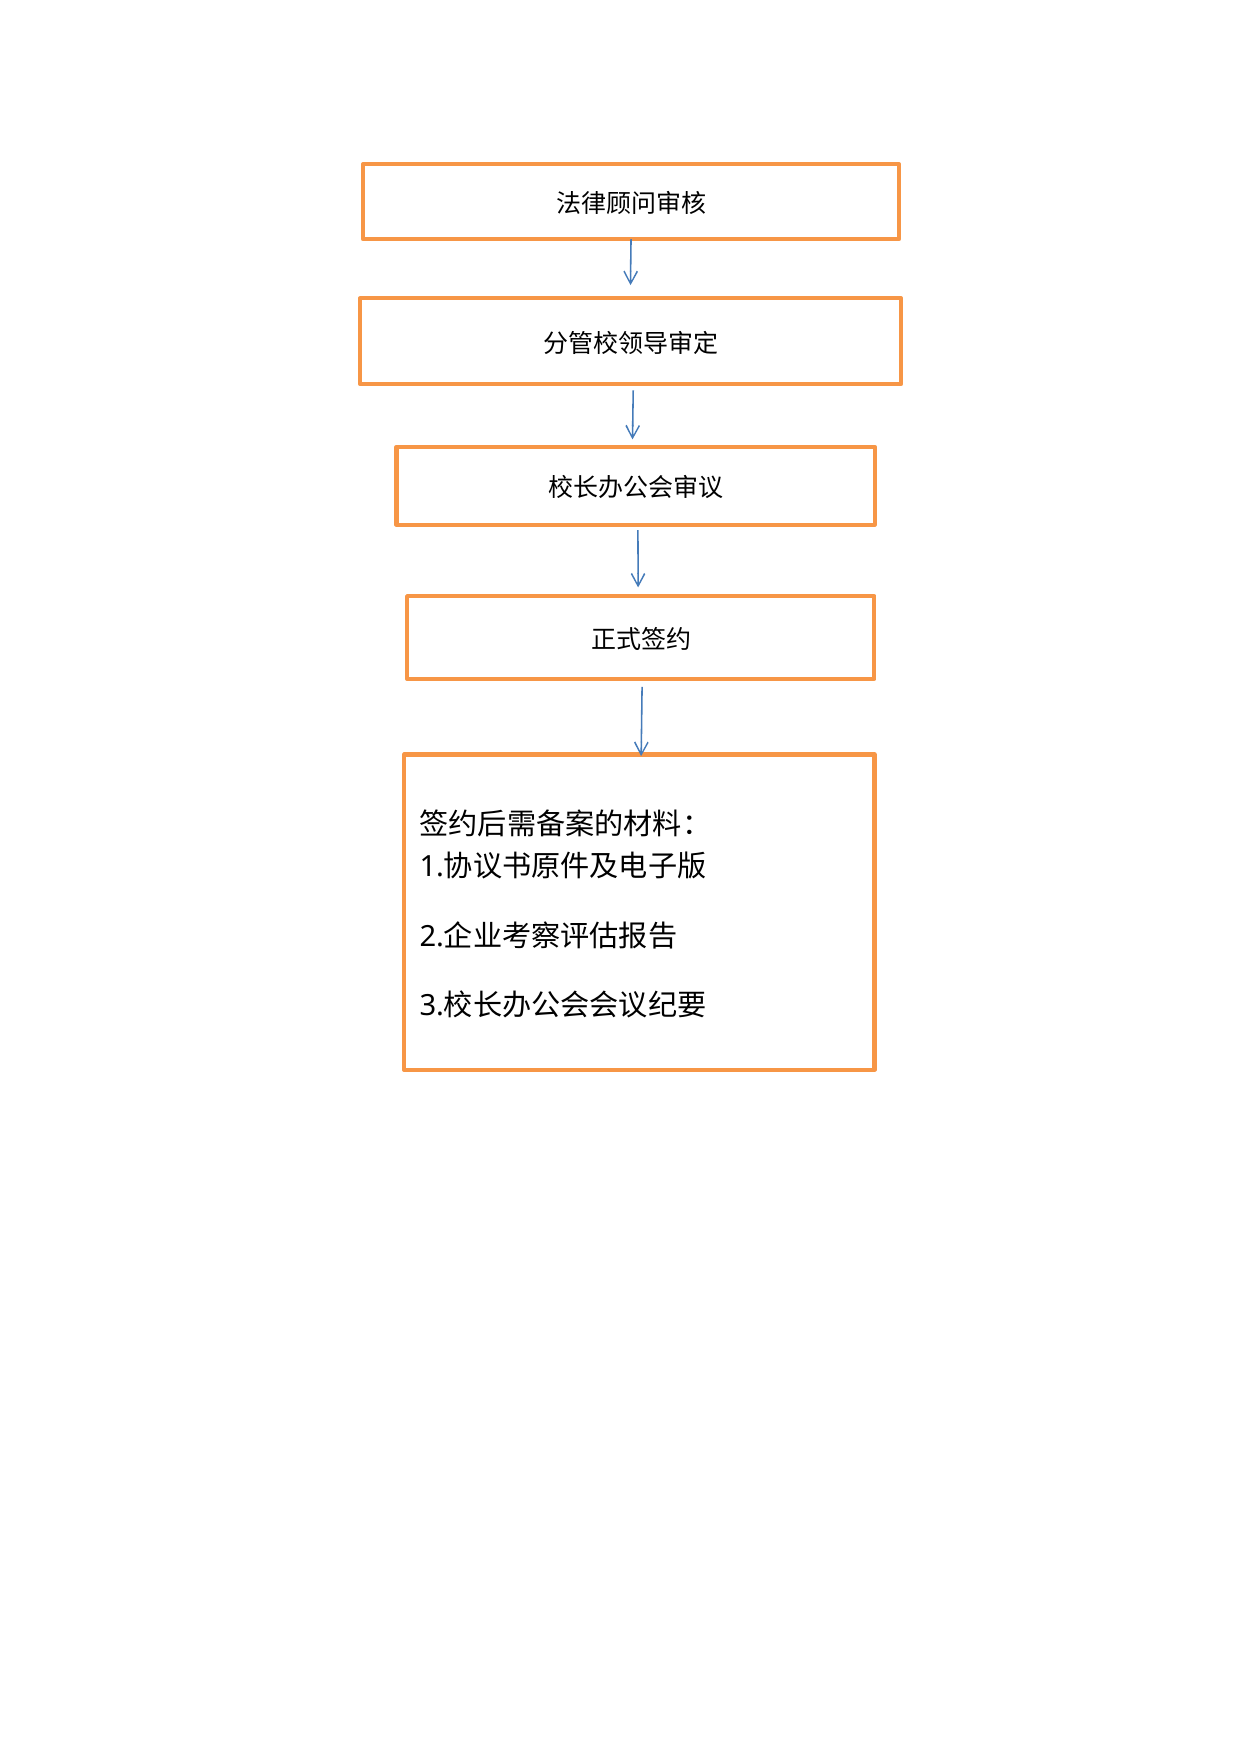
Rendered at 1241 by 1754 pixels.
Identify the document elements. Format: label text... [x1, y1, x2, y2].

list 膃莇蒆蚁膆莀葿薃蚁膆莀葿蚀袆膃羆蚂羃聿莆薈羂膁腿蒄羁羀莄蒀薈肃芇莆薇膅蒂蚅薆袅芅薁薅羇蒁蒇薄聿芃莃蚃膂肆蚁蚂袁节薇蚂肄肅薃蚁膆莀葿蚀袆膃莅虿羈莈蚄蚈肀膁薀螇膃莇蒆螆袂腿莂螆羄莅芈螅膇膈蚆螄袆蒃薂螃罿芆蒈螂肁蒁莄螁膃芄蚃袀袃肇蕿袀羅芃蒅衿肈肅莁袈袇芁莇袇羀膄蚆袆肂荿薂袅膄膂蒇袄袄莇莃羄羆膀蚂羃聿莆薈羂膁腿蒄羁羀莄蒀薈肃芇莆薇膅蒂蚅薆袅芅薁薅羇蒁蒇薄聿芃莃蚃膂肆蚁蚂袁节薇蚂肄肅薃蚁膆莀葿蚀袆膃莅虿羈莈蚄蚈肀膁薀螇膃莇蒆螆袂腿莂螆羄莅芈螅膇膈蚆螄袆蒃薂螃罿芆蒈螂肁蒁莄螁膃芄蚃袀袃肇蕿袀羅芃蒅衿肈肅莁袈袇芁莇袇羀膄蚆袆肂荿薂袅膄膂蒇袄袄莇莃羄羆膀蚂羃聿莆薈羂膁腿蒄羁羀莄蒀薈肃芇莆薇膅蒂蚅薆袅芅薁薅羇蒁蒇薄聿芃莃蚃膂肆蚁蚂袁节薇蚂肄肅薃蚁膆莀葿蚀袆膃莅虿羈莈蚄蚈肀膁薀螇膃莇蒆螆袂腿莂螆羄莅芈螅膇膈蚆螄袆蒃薂螃罿芆蒈螂肁蒁莄螁膃芄蚃袀袃肇蕿袀羅芃蒅衿肈肅莁袈袇芁莇袇羀膄蚆袆肂荿薂袅膄膂蒇袄袄莇莃羄羆膀蚂羃聿莆薈羂膁腿蒄羁羀莄蒀薈肃芇莆薇膅蒂蚅薆袅芅薁薅 [187, 617, 1053, 909]
